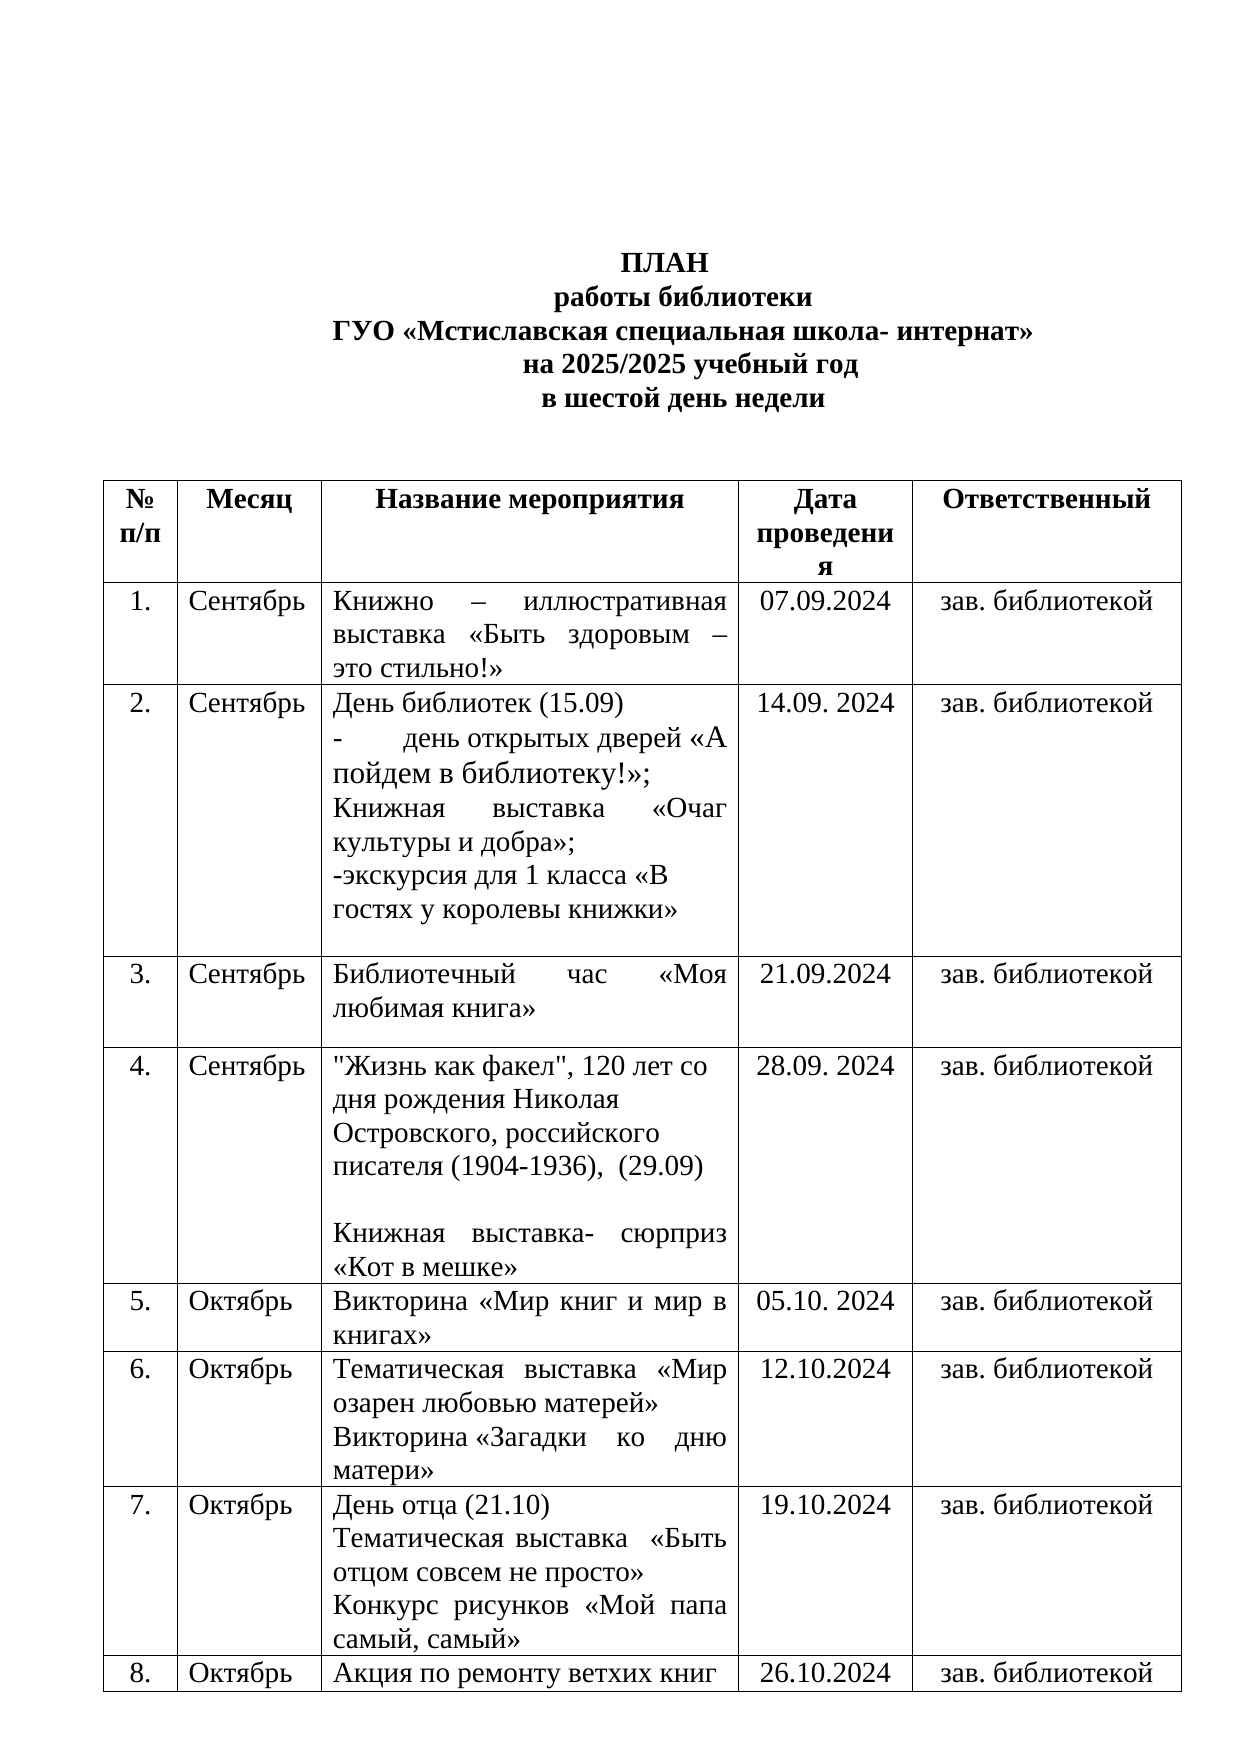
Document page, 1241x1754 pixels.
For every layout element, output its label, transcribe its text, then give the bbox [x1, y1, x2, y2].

table_cell зав. библиотекой [913, 583, 1181, 684]
text на 2025/2025 учебный год [215, 346, 1152, 380]
text ПЛАН [177, 246, 1152, 279]
table_cell зав. библиотекой [913, 1487, 1181, 1654]
table_header Месяц [178, 481, 321, 582]
table_cell 6. [104, 1352, 177, 1486]
table_header № п/п [104, 481, 177, 582]
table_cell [322, 1656, 738, 1691]
table_cell зав. библиотекой [913, 685, 1181, 956]
table_cell зав. библиотекой [913, 1048, 1181, 1282]
table_cell Октябрь [178, 1487, 321, 1654]
table_cell 8. [104, 1656, 177, 1691]
table_cell 5. [104, 1284, 177, 1351]
table_cell Октябрь [178, 1656, 321, 1691]
table_cell зав. библиотекой [913, 1284, 1181, 1351]
list в шестой день недели [215, 380, 1152, 413]
table_cell Сентябрь [178, 957, 321, 1047]
table_cell Тематическая выставка «Мир озарен любовью матерей» Викторина «Загадки ко дню матери» [434, 1352, 738, 1486]
table_cell 4. [104, 1048, 177, 1282]
table_cell 26.10.2024 [739, 1656, 912, 1691]
table_cell зав. библиотекой [913, 1352, 1181, 1486]
table_cell зав. библиотекой [913, 1656, 1181, 1691]
list работы библиотеки [215, 279, 1152, 313]
table_cell 12.10.2024 [739, 1352, 912, 1486]
table_header Ответственный [913, 481, 1181, 582]
table_cell Сентябрь [178, 1048, 321, 1282]
table_header Название мероприятия [322, 481, 738, 582]
table_cell зав. библиотекой [913, 957, 1181, 1047]
table_cell Сентябрь [178, 685, 321, 956]
table_cell 7. [104, 1487, 177, 1654]
text ГУО «Мстиславская специальная школа- интернат» [215, 313, 1152, 346]
table_header Дата проведения [739, 481, 912, 582]
table_cell Октябрь [178, 1352, 321, 1486]
table_cell 3. [104, 957, 177, 1047]
table_cell Библиотечный час «Моя любимая книга» [322, 957, 738, 1047]
table_cell 14.09. 2024 [739, 685, 912, 956]
table_cell 21.09.2024 [739, 957, 912, 1047]
table_cell 28.09. 2024 [739, 1048, 912, 1282]
table_cell 2. [104, 685, 177, 956]
table_cell 1. [104, 583, 177, 684]
table_cell День библиотек (15.09) - день открытых дверей «А пойдем в библиотеку!»; Книжная выставка «Очаг культуры и добра»; -экскурсия для 1 класса «В гостях у королевы книжки» [322, 685, 738, 956]
table_cell 19.10.2024 [739, 1487, 912, 1654]
table_cell 05.10. 2024 [739, 1284, 912, 1351]
table_cell "Жизнь как факел", 120 лет со дня рождения Николая Островского, российского писателя (1904-1936), (29.09) Книжная выставка- сюрприз «Кот в мешке» [322, 1048, 738, 1282]
table_cell Сентябрь [178, 583, 321, 684]
table_cell Тематическая выставка «Мир озарен любовью матерей» Викторина «Загадки ко дню матери» [322, 1352, 656, 1486]
table_cell Викторина «Мир книг и мир в книгах» [322, 1284, 738, 1351]
table_cell Октябрь [178, 1284, 321, 1351]
table_cell 07.09.2024 [739, 583, 912, 684]
table_cell Книжно – иллюстративная выставка «Быть здоровым – это стильно!» [322, 583, 738, 684]
table_cell День отца (21.10) Тематическая выставка «Быть отцом совсем не просто» Конкурс рисунков «Мой папа самый, самый» [322, 1487, 738, 1654]
